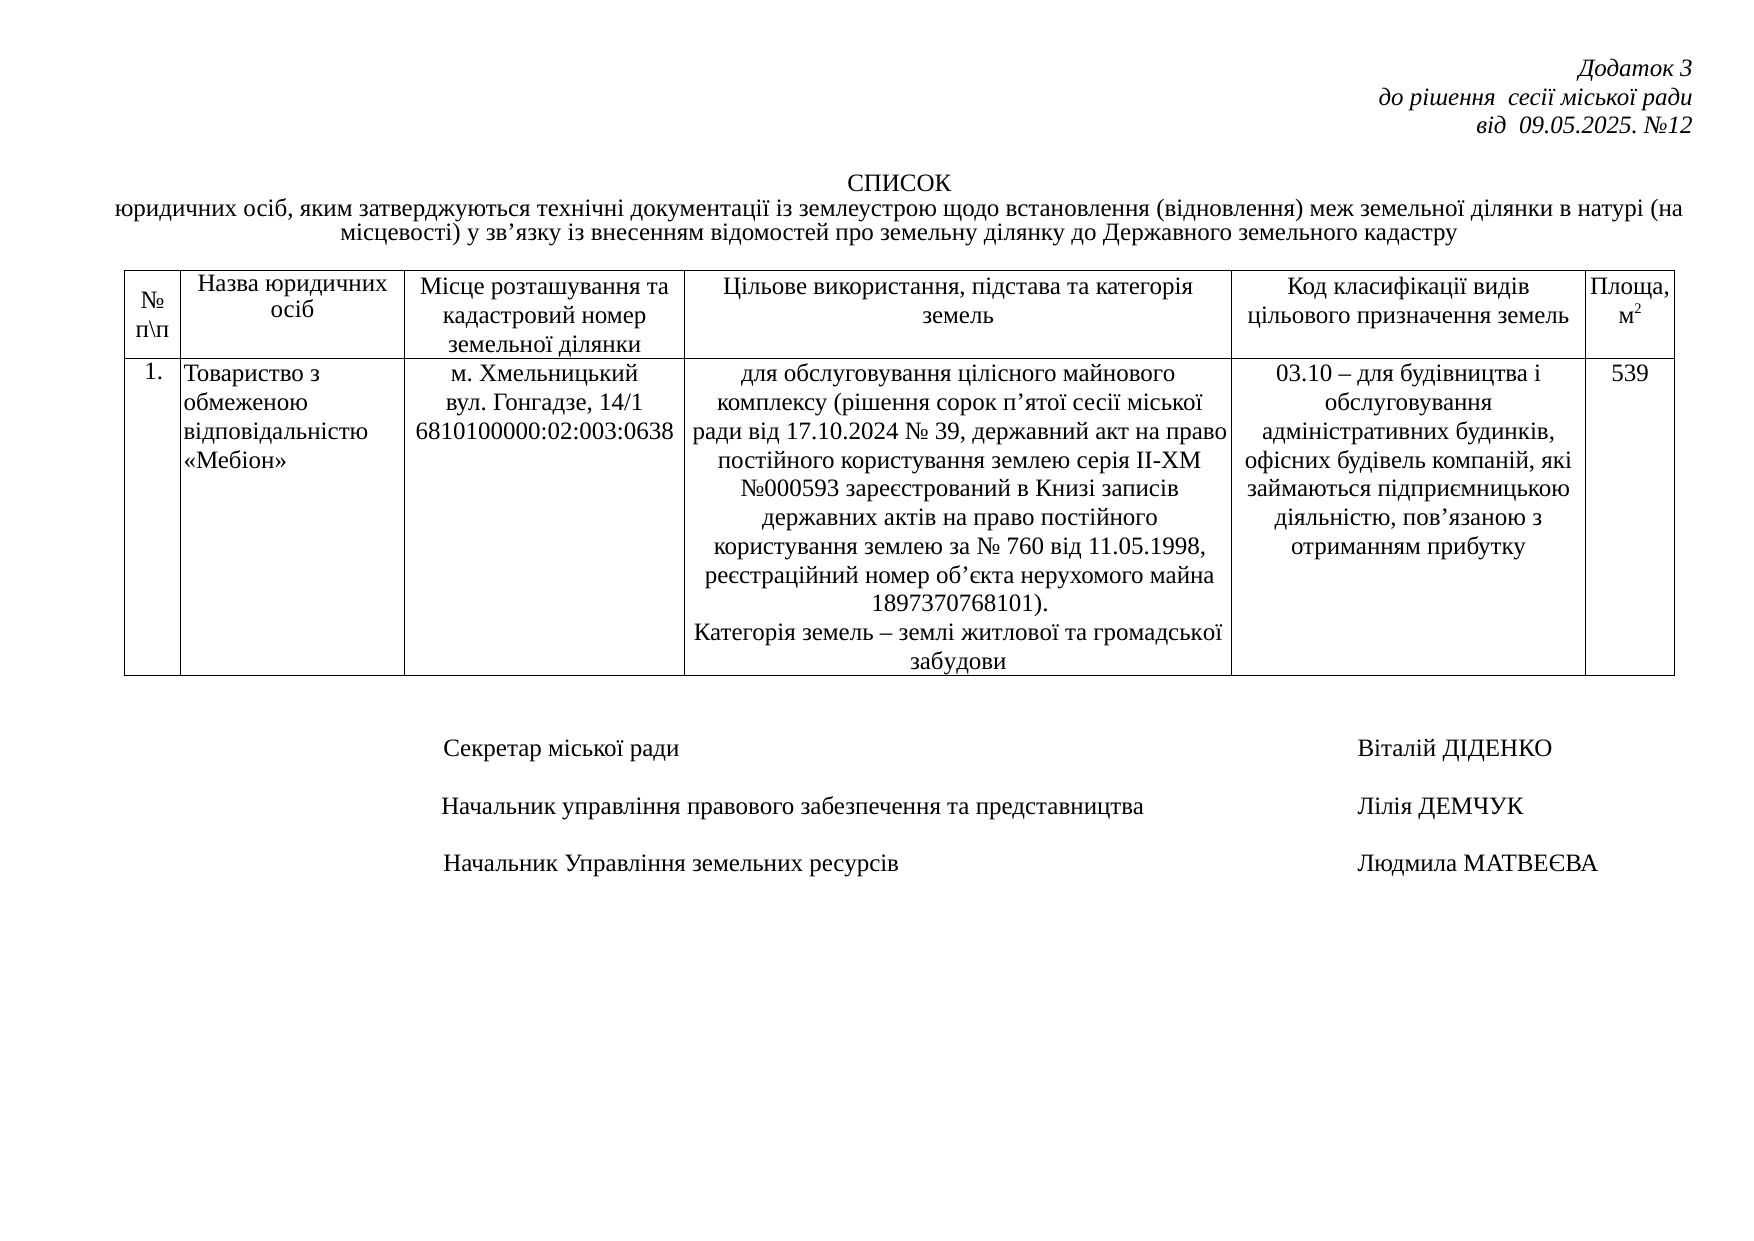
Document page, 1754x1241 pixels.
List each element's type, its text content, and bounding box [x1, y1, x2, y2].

text до рішення сесії міської ради [1172, 82, 1695, 111]
text Начальник управління правового забезпечення та представництва Лілія ДЕМЧУК [441, 791, 1695, 819]
text Секретар міської ради Віталій ДІДЕНКО [443, 733, 1689, 762]
table_cell 1. [125, 359, 180, 675]
table_header Код класифікації видів цільового призначення земель [1232, 271, 1585, 357]
table_cell для обслуговування цілісного майнового комплексу (рішення сорок п’ятої сесії міської ради від 17.10.2024 № 39, державний акт на право постійного користування землею серія ІІ-ХМ №000593 зареєстрований в Книзі записів державних актів на право постійного користування землею за № 760 від 11.05.1998, реєстраційний номер об’єкта нерухомого майна 1897370768101). Категорія земель – землі житлової та громадської забудови [685, 359, 1231, 675]
text СПИСОК [103, 168, 1695, 197]
table_header Назва юридичних осіб [181, 271, 404, 357]
text від 09.05.2025. №12 [1172, 111, 1695, 139]
table_cell 03.10 – для будівництва і обслуговування адміністративних будинків, офісних будівель компаній, які займаються підприємницькою діяльністю, пов’язаною з отриманням прибутку [1232, 359, 1585, 675]
table_header Місце розташування та кадастровий номер земельної ділянки [405, 271, 684, 357]
text Начальник Управління земельних ресурсів Людмила МАТВЕЄВА [443, 848, 1683, 877]
table_cell 539 [1586, 359, 1674, 675]
table_header № п\п [125, 271, 180, 357]
table_cell Товариство з обмеженою відповідальністю «Мебіон» [181, 359, 404, 675]
text Додаток 3 [1172, 53, 1695, 82]
table_header Цільове використання, підстава та категорія земель [685, 271, 1231, 357]
text юридичних осіб, яким затверджуються технічні документації із землеустрою щодо встановлення (відновлення) меж земельної ділянки в натурі (на місцевості) у зв’язку із внесенням відомостей про земельну ділянку до Державного земельного кадастру [103, 197, 1695, 246]
table_header Площа, м2 [1586, 271, 1674, 357]
table_cell м. Хмельницький вул. Гонгадзе, 14/1 6810100000:02:003:0638 [405, 359, 684, 675]
